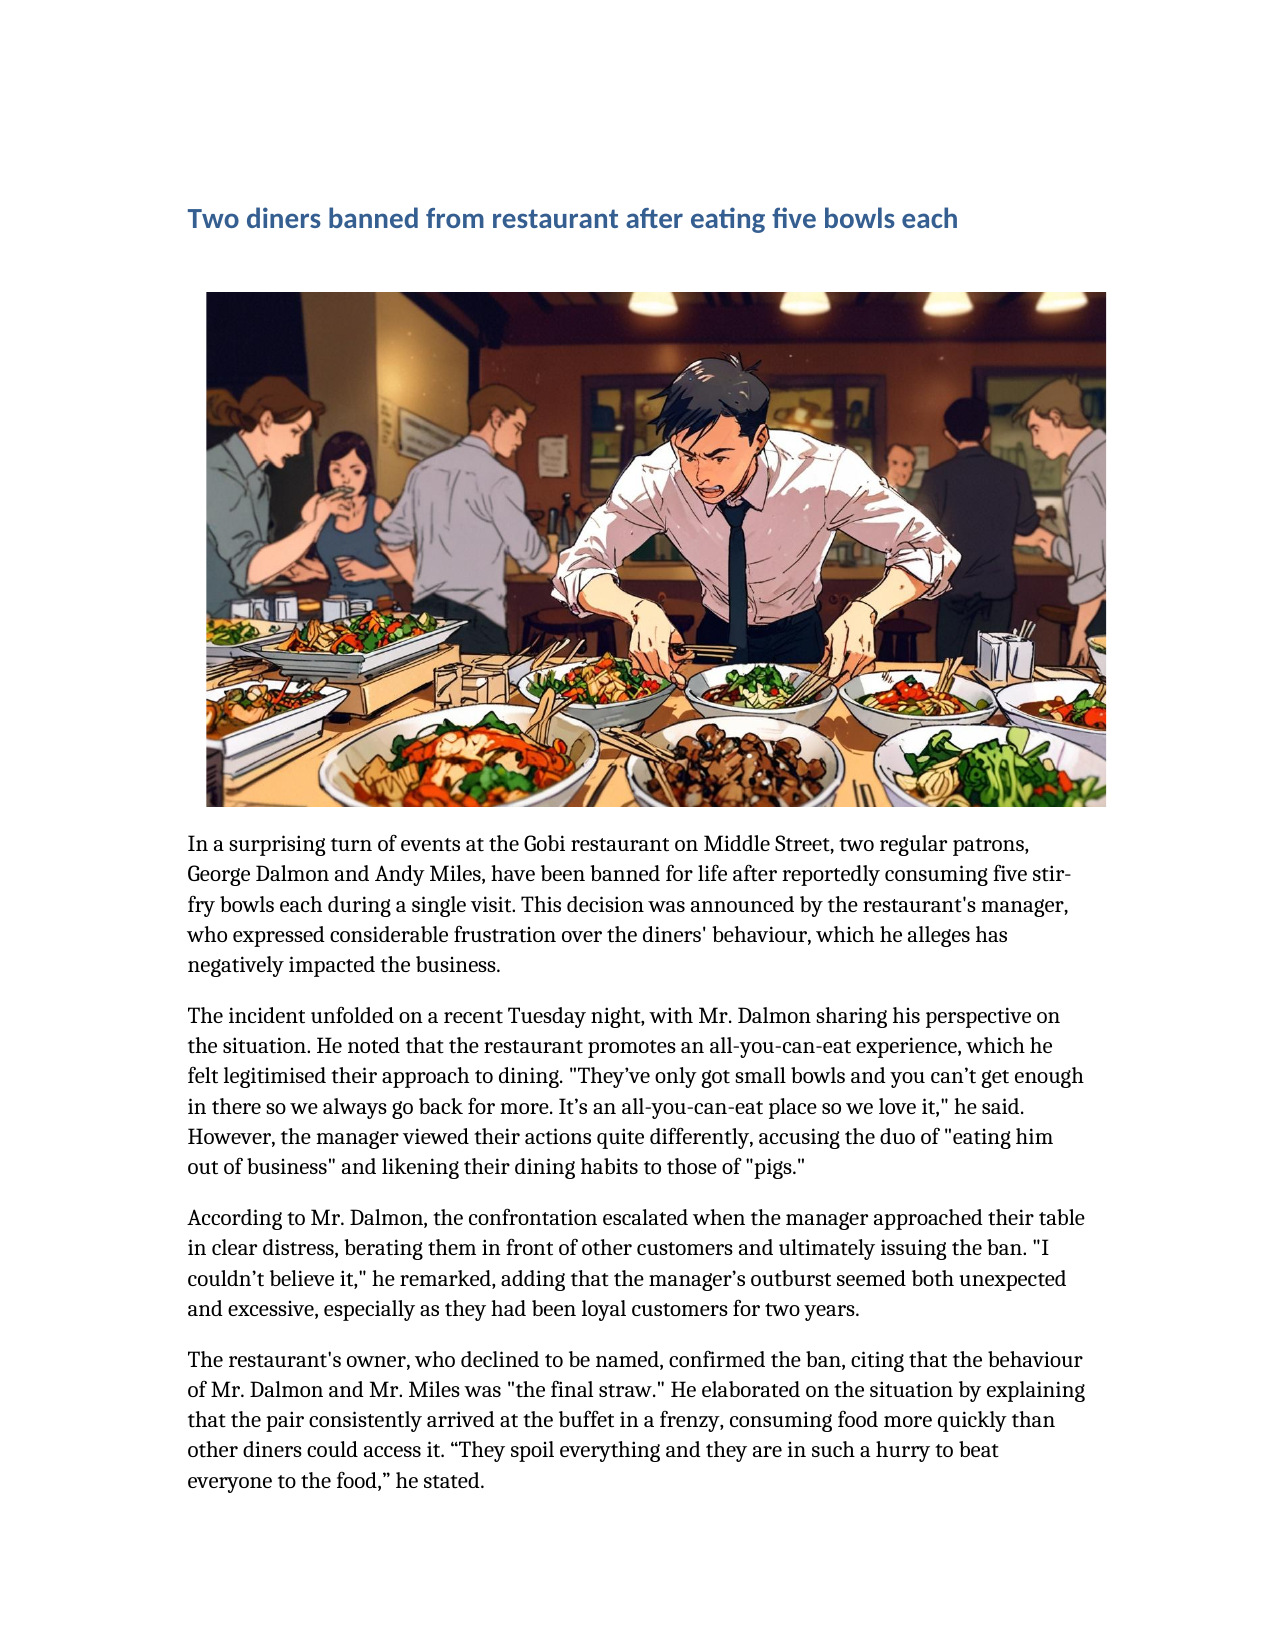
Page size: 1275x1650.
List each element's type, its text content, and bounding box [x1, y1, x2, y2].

text In a surprising turn of events at the Gobi restaurant on Middle Street, two regular patrons, George Dalmon and Andy Miles, have been banned for life after reportedly consuming five stir-fry bowls each during a single visit. This decision was announced by the restaurant's manager, who expressed considerable frustration over the diners' behaviour, which he alleges has negatively impacted the business. [187, 831, 1087, 978]
subtitle Two diners banned from restaurant after eating five bowls each [187, 200, 1087, 236]
text According to Mr. Dalmon, the confrontation escalated when the manager approached their table in clear distress, berating them in front of other customers and ultimately issuing the ban. "I couldn’t believe it," he remarked, adding that the manager’s outburst seemed both unexpected and excessive, especially as they had been loyal customers for two years. [187, 1205, 1087, 1322]
text The restaurant's owner, who declined to be named, confirmed the ban, citing that the behaviour of Mr. Dalmon and Mr. Miles was "the final straw." He elaborated on the situation by explaining that the pair consistently arrived at the buffet in a frenzy, consuming food more quickly than other diners could access it. “They spoil everything and they are in such a hurry to beat everyone to the food,” he stated. [187, 1347, 1087, 1494]
text The incident unfolded on a recent Tuesday night, with Mr. Dalmon sharing his perspective on the situation. He noted that the restaurant promotes an all-you-can-eat experience, which he felt legitimised their approach to dining. "They’ve only got small bowls and you can’t get enough in there so we always go back for more. It’s an all-you-can-eat place so we love it," he said. However, the manager viewed their actions quite differently, accusing the duo of "eating him out of business" and likening their dining habits to those of "pigs." [187, 1003, 1087, 1180]
picture [206, 292, 1107, 807]
